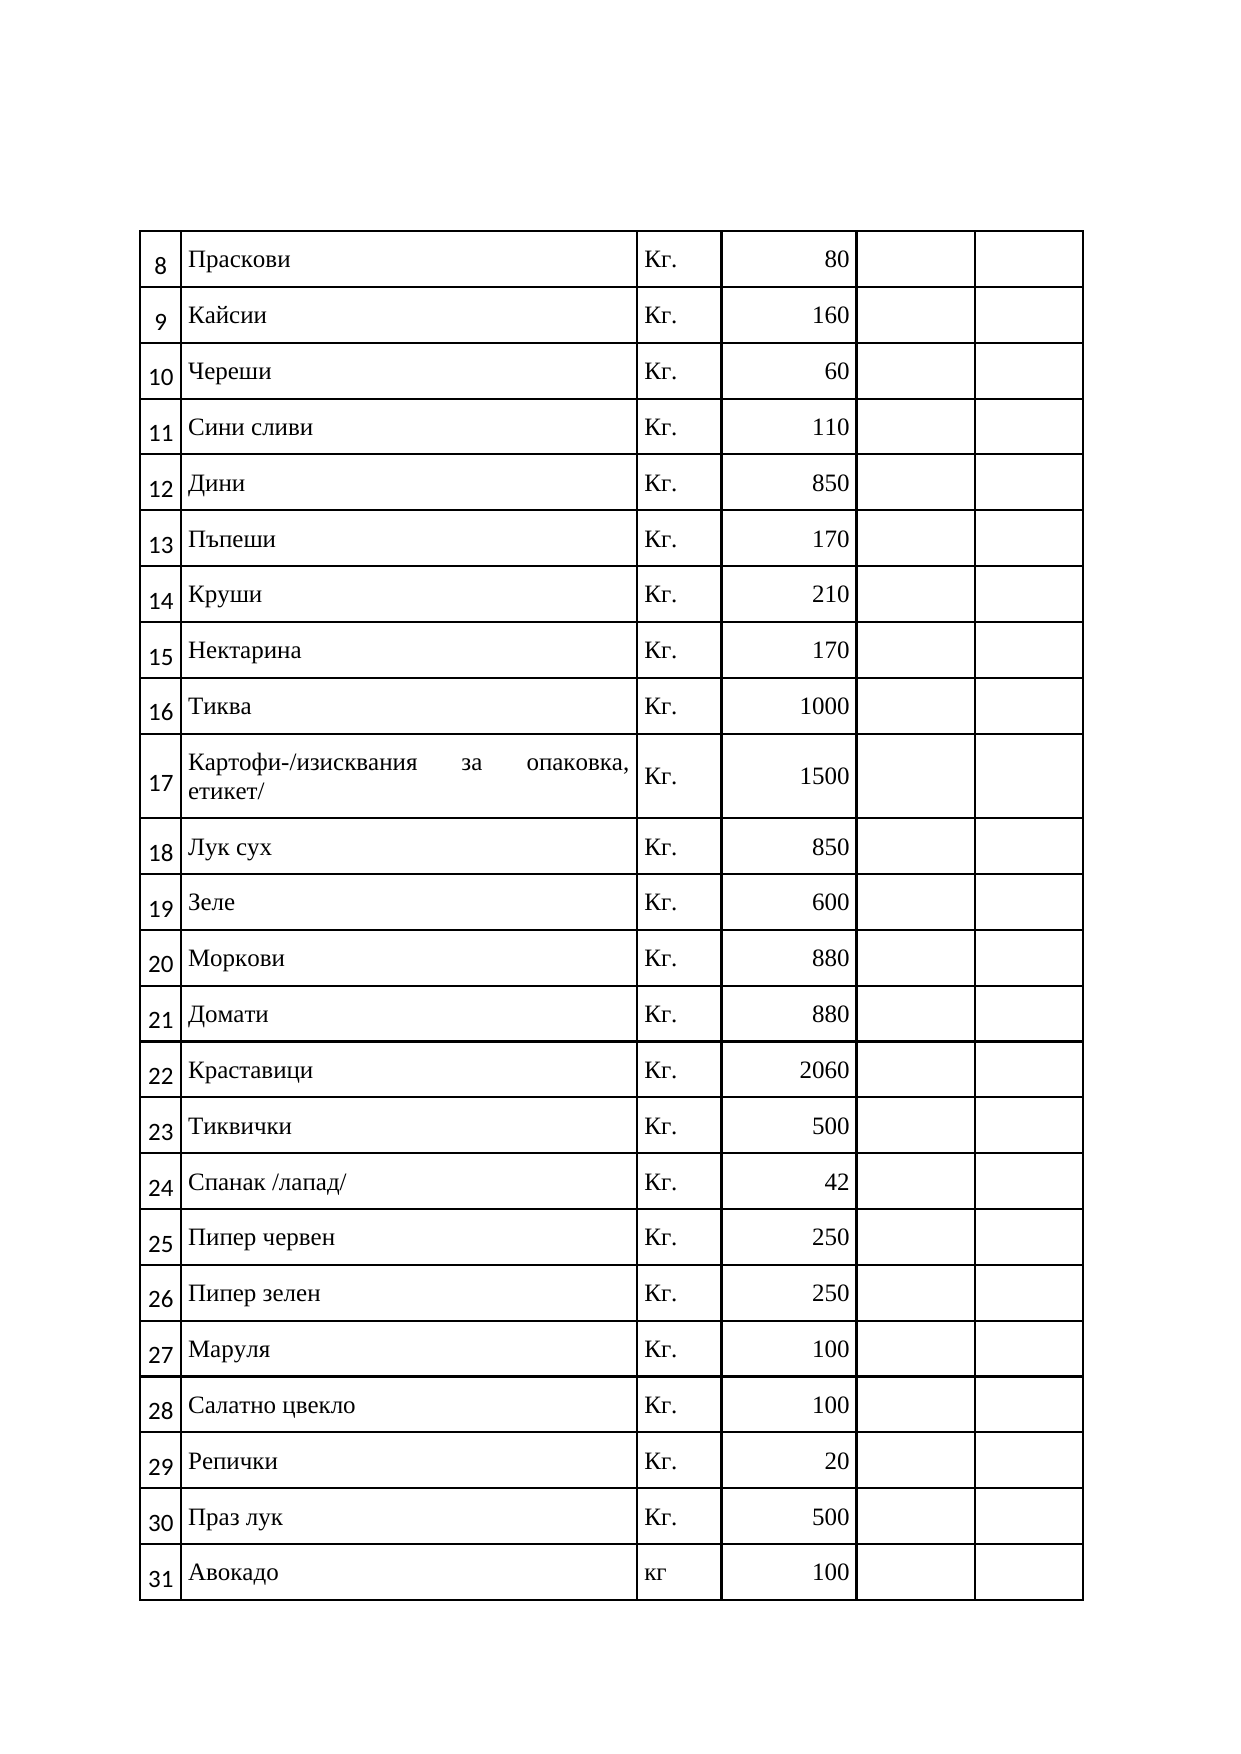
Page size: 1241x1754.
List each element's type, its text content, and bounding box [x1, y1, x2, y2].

table_cell 10 [141, 344, 180, 397]
table_cell [858, 1154, 974, 1208]
table_cell 12 [141, 455, 180, 509]
table_cell кг [638, 1545, 720, 1599]
table_cell 27 [141, 1322, 180, 1375]
table_cell 23 [141, 1098, 180, 1152]
table_cell Кг. [638, 344, 720, 397]
table_cell 500 [723, 1098, 855, 1152]
table_cell Кг. [638, 1378, 720, 1431]
table_cell 100 [723, 1378, 855, 1431]
table_cell [976, 1043, 1082, 1096]
table_cell Лук сух [182, 819, 636, 873]
table_cell Кг. [638, 931, 720, 984]
table_cell [976, 931, 1082, 984]
table_cell Пъпеши [182, 511, 636, 565]
table_cell 9 [141, 288, 180, 342]
table_cell 30 [141, 1489, 180, 1543]
table_cell [858, 288, 974, 342]
table_cell [976, 1378, 1082, 1431]
table_cell Тиква [182, 679, 636, 732]
table_cell 100 [723, 1545, 855, 1599]
table_cell 11 [141, 400, 180, 453]
table_cell 14 [141, 567, 180, 621]
table_cell [858, 819, 974, 873]
table_cell Кг. [638, 679, 720, 732]
table_cell Кг. [638, 455, 720, 509]
table_cell Кг. [638, 735, 720, 817]
table_cell [976, 400, 1082, 453]
table_cell [976, 1154, 1082, 1208]
table_cell Кг. [638, 400, 720, 453]
table_cell [858, 1489, 974, 1543]
table_cell Кг. [638, 1322, 720, 1375]
table_cell 210 [723, 567, 855, 621]
table_cell 29 [141, 1433, 180, 1487]
table_cell Кг. [638, 987, 720, 1040]
table_cell 110 [723, 400, 855, 453]
table_cell 42 [723, 1154, 855, 1208]
table_cell [858, 1266, 974, 1319]
table_cell [976, 288, 1082, 342]
table_cell 2060 [723, 1043, 855, 1096]
table_cell [858, 400, 974, 453]
table_cell Кг. [638, 1489, 720, 1543]
table_cell [858, 455, 974, 509]
table_cell 18 [141, 819, 180, 873]
table_cell 850 [723, 819, 855, 873]
table_cell 16 [141, 679, 180, 732]
table_cell Кг. [638, 819, 720, 873]
table_cell 20 [723, 1433, 855, 1487]
table_cell [858, 875, 974, 929]
table_cell [976, 1210, 1082, 1264]
table_cell [858, 511, 974, 565]
table_cell Кг. [638, 1043, 720, 1096]
table_cell [858, 344, 974, 397]
table_cell Кг. [638, 567, 720, 621]
table_cell [976, 819, 1082, 873]
table_cell [976, 1322, 1082, 1375]
table_cell [858, 567, 974, 621]
table_cell 600 [723, 875, 855, 929]
table_cell 21 [141, 987, 180, 1040]
table_cell [976, 1266, 1082, 1319]
table_cell [858, 1322, 974, 1375]
table_cell 850 [723, 455, 855, 509]
table_cell 8 [141, 232, 180, 286]
table_cell Авокадо [182, 1545, 636, 1599]
table_cell 22 [141, 1043, 180, 1096]
table_cell Кг. [638, 232, 720, 286]
table_cell [976, 1433, 1082, 1487]
table_cell Моркови [182, 931, 636, 984]
table_cell [858, 1043, 974, 1096]
table_cell [858, 1098, 974, 1152]
table_cell [976, 987, 1082, 1040]
table_cell [976, 232, 1082, 286]
table_cell Зеле [182, 875, 636, 929]
table_cell [976, 455, 1082, 509]
table_cell [858, 931, 974, 984]
table_cell 500 [723, 1489, 855, 1543]
table_cell 28 [141, 1378, 180, 1431]
table_cell 31 [141, 1545, 180, 1599]
table_cell Череши [182, 344, 636, 397]
table_cell [858, 232, 974, 286]
table_cell 250 [723, 1266, 855, 1319]
table_cell Праскови [182, 232, 636, 286]
table_cell 160 [723, 288, 855, 342]
table_cell Круши [182, 567, 636, 621]
table_cell [858, 1378, 974, 1431]
table_cell 17 [141, 735, 180, 817]
table_cell Пипер червен [182, 1210, 636, 1264]
table_cell 250 [723, 1210, 855, 1264]
table_cell Маруля [182, 1322, 636, 1375]
table_cell Кг. [638, 623, 720, 677]
table_cell [858, 735, 974, 817]
table_cell 170 [723, 511, 855, 565]
table_cell [976, 875, 1082, 929]
table_cell Сини сливи [182, 400, 636, 453]
table_cell [976, 679, 1082, 732]
table_cell Кг. [638, 875, 720, 929]
table_cell Кг. [638, 288, 720, 342]
table_cell [976, 1098, 1082, 1152]
table_cell Пипер зелен [182, 1266, 636, 1319]
table_cell 100 [723, 1322, 855, 1375]
table_cell Тиквички [182, 1098, 636, 1152]
table_cell Кг. [638, 1266, 720, 1319]
table_cell Кг. [638, 1433, 720, 1487]
table_cell Картофи-/изисквания за опаковка, етикет/ [182, 735, 636, 817]
table_cell Кг. [638, 1154, 720, 1208]
table_cell Нектарина [182, 623, 636, 677]
table_cell [976, 344, 1082, 397]
table_cell Репички [182, 1433, 636, 1487]
table_cell Кг. [638, 1210, 720, 1264]
table_cell 20 [141, 931, 180, 984]
table_cell [976, 623, 1082, 677]
table_cell 25 [141, 1210, 180, 1264]
table_cell [858, 987, 974, 1040]
table_cell Кг. [638, 1098, 720, 1152]
table_cell 1000 [723, 679, 855, 732]
table_cell [858, 1545, 974, 1599]
table_cell Спанак /лапад/ [182, 1154, 636, 1208]
table_cell 170 [723, 623, 855, 677]
table_cell Кг. [638, 511, 720, 565]
table_cell Салатно цвекло [182, 1378, 636, 1431]
table_cell [858, 623, 974, 677]
table_cell [976, 567, 1082, 621]
table_cell 15 [141, 623, 180, 677]
table_cell 19 [141, 875, 180, 929]
table_cell [976, 1545, 1082, 1599]
table_cell 80 [723, 232, 855, 286]
table_cell 880 [723, 931, 855, 984]
table_cell 60 [723, 344, 855, 397]
table_cell 13 [141, 511, 180, 565]
table_cell [858, 1433, 974, 1487]
table_cell [858, 679, 974, 732]
table_cell 24 [141, 1154, 180, 1208]
table_cell [976, 511, 1082, 565]
table_cell 880 [723, 987, 855, 1040]
table_cell 1500 [723, 735, 855, 817]
table_cell [976, 1489, 1082, 1543]
table_cell Дини [182, 455, 636, 509]
table_cell [858, 1210, 974, 1264]
table_cell Кайсии [182, 288, 636, 342]
table_cell Домати [182, 987, 636, 1040]
table_cell Краставици [182, 1043, 636, 1096]
table_cell [976, 735, 1082, 817]
table_cell Праз лук [182, 1489, 636, 1543]
table_cell 26 [141, 1266, 180, 1319]
